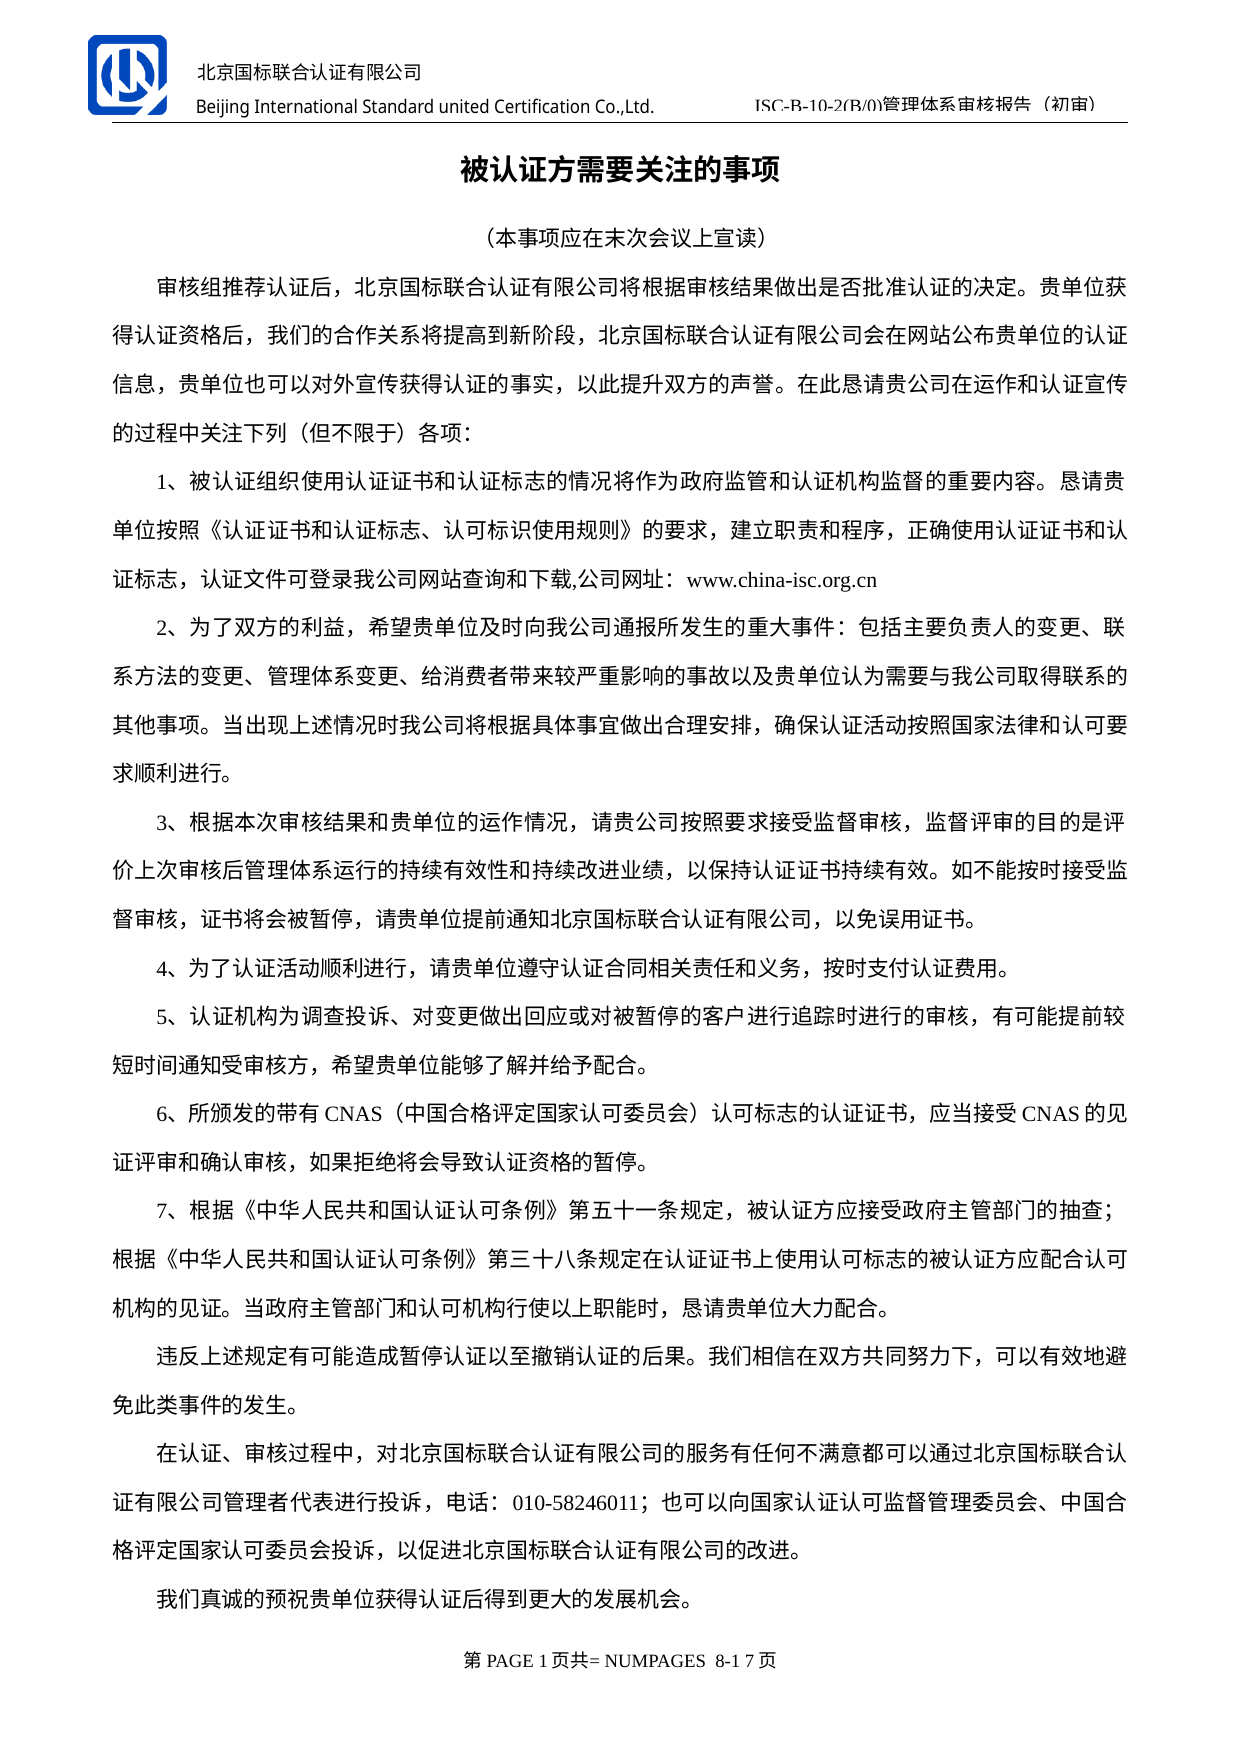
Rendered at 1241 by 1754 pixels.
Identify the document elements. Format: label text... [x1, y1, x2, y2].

text 5、认证机构为调查投诉、对变更做出回应或对被暂停的客户进行追踪时进行的审核，有可能提前较短时间通知受审核方，希望贵单位能够了解并给予配合。 [112, 998, 1128, 1080]
text 被认证方需要关注的事项 [112, 135, 1128, 200]
text 违反上述规定有可能造成暂停认证以至撤销认证的后果。我们相信在双方共同努力下，可以有效地避免此类事件的发生。 [112, 1338, 1128, 1420]
text 审核组推荐认证后，北京国标联合认证有限公司将根据审核结果做出是否批准认证的决定。贵单位获得认证资格后，我们的合作关系将提高到新阶段，北京国标联合认证有限公司会在网站公布贵单位的认证信息，贵单位也可以对外宣传获得认证的事实，以此提升双方的声誉。在此恳请贵公司在运作和认证宣传的过程中关注下列（但不限于）各项： [112, 269, 1128, 448]
text 2、为了双方的利益，希望贵单位及时向我公司通报所发生的重大事件：包括主要负责人的变更、联系方法的变更、管理体系变更、给消费者带来较严重影响的事故以及贵单位认为需要与我公司取得联系的其他事项。当出现上述情况时我公司将根据具体事宜做出合理安排，确保认证活动按照国家法律和认可要求顺利进行。 [112, 610, 1128, 788]
text 7、根据《中华人民共和国认证认可条例》第五十一条规定，被认证方应接受政府主管部门的抽查；根据《中华人民共和国认证认可条例》第三十八条规定在认证证书上使用认可标志的被认证方应配合认可机构的见证。当政府主管部门和认可机构行使以上职能时，恳请贵单位大力配合。 [112, 1193, 1128, 1323]
text 4、为了认证活动顺利进行，请贵单位遵守认证合同相关责任和义务，按时支付认证费用。 [112, 950, 1128, 983]
text 1、被认证组织使用认证证书和认证标志的情况将作为政府监管和认证机构监督的重要内容。恳请贵单位按照《认证证书和认证标志、认可标识使用规则》的要求，建立职责和程序，正确使用认证证书和认证标志，认证文件可登录我公司网站查询和下载,公司网址：www.china-isc.org.cn [112, 464, 1128, 594]
text 我们真诚的预祝贵单位获得认证后得到更大的发展机会。 [112, 1581, 1128, 1614]
text （本事项应在末次会议上宣读） [112, 221, 1128, 253]
picture [88, 35, 167, 115]
text 6、所颁发的带有CNAS（中国合格评定国家认可委员会）认可标志的认证证书，应当接受CNAS的见证评审和确认审核，如果拒绝将会导致认证资格的暂停。 [112, 1096, 1128, 1177]
text 3、根据本次审核结果和贵单位的运作情况，请贵公司按照要求接受监督审核，监督评审的目的是评价上次审核后管理体系运行的持续有效性和持续改进业绩，以保持认证证书持续有效。如不能按时接受监督审核，证书将会被暂停，请贵单位提前通知北京国标联合认证有限公司，以免误用证书。 [112, 804, 1128, 934]
text 在认证、审核过程中，对北京国标联合认证有限公司的服务有任何不满意都可以通过北京国标联合认证有限公司管理者代表进行投诉，电话：010-58246011；也可以向国家认证认可监督管理委员会、中国合格评定国家认可委员会投诉，以促进北京国标联合认证有限公司的改进。 [112, 1436, 1128, 1566]
